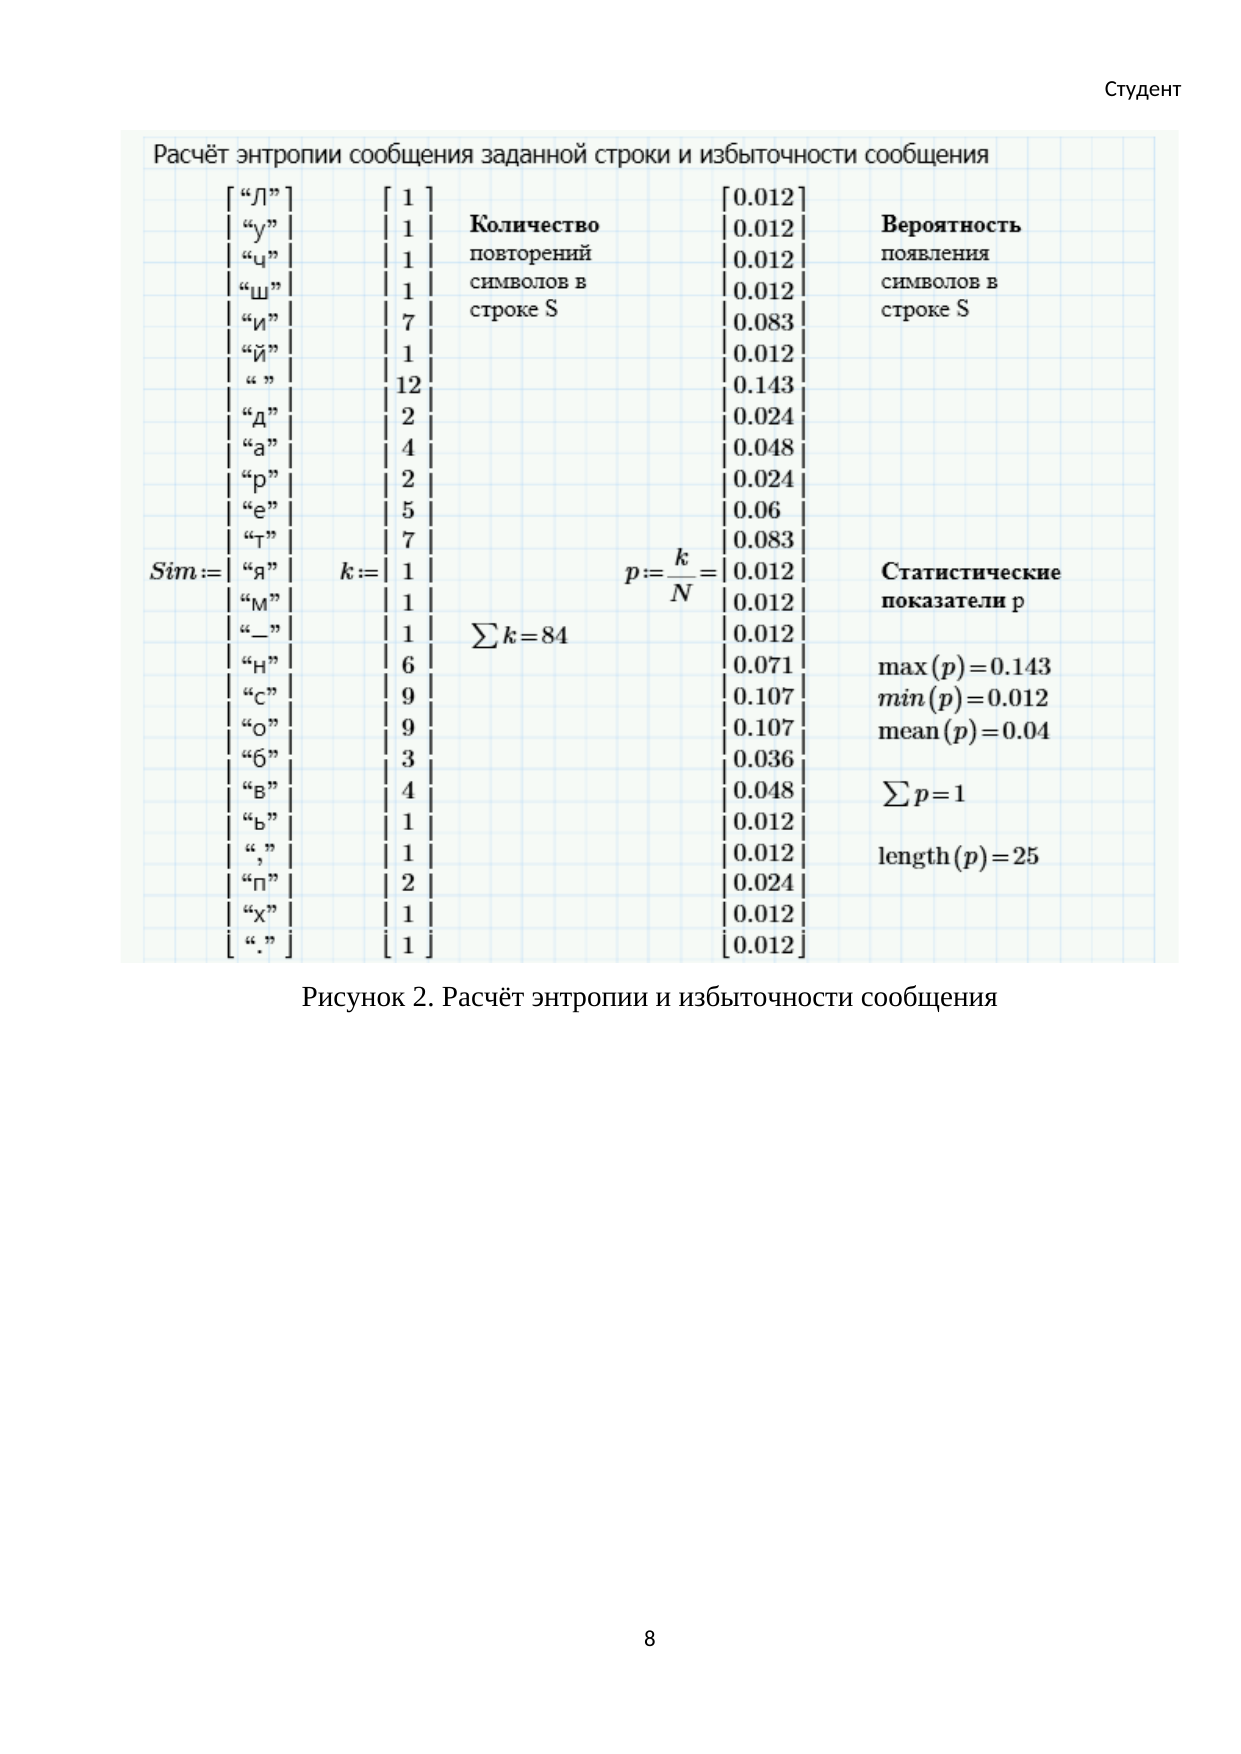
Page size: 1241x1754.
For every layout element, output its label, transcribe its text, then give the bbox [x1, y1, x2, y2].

text Рисунок 2. Расчёт энтропии и избыточности сообщения [118, 979, 1181, 1013]
picture [120, 130, 1179, 963]
